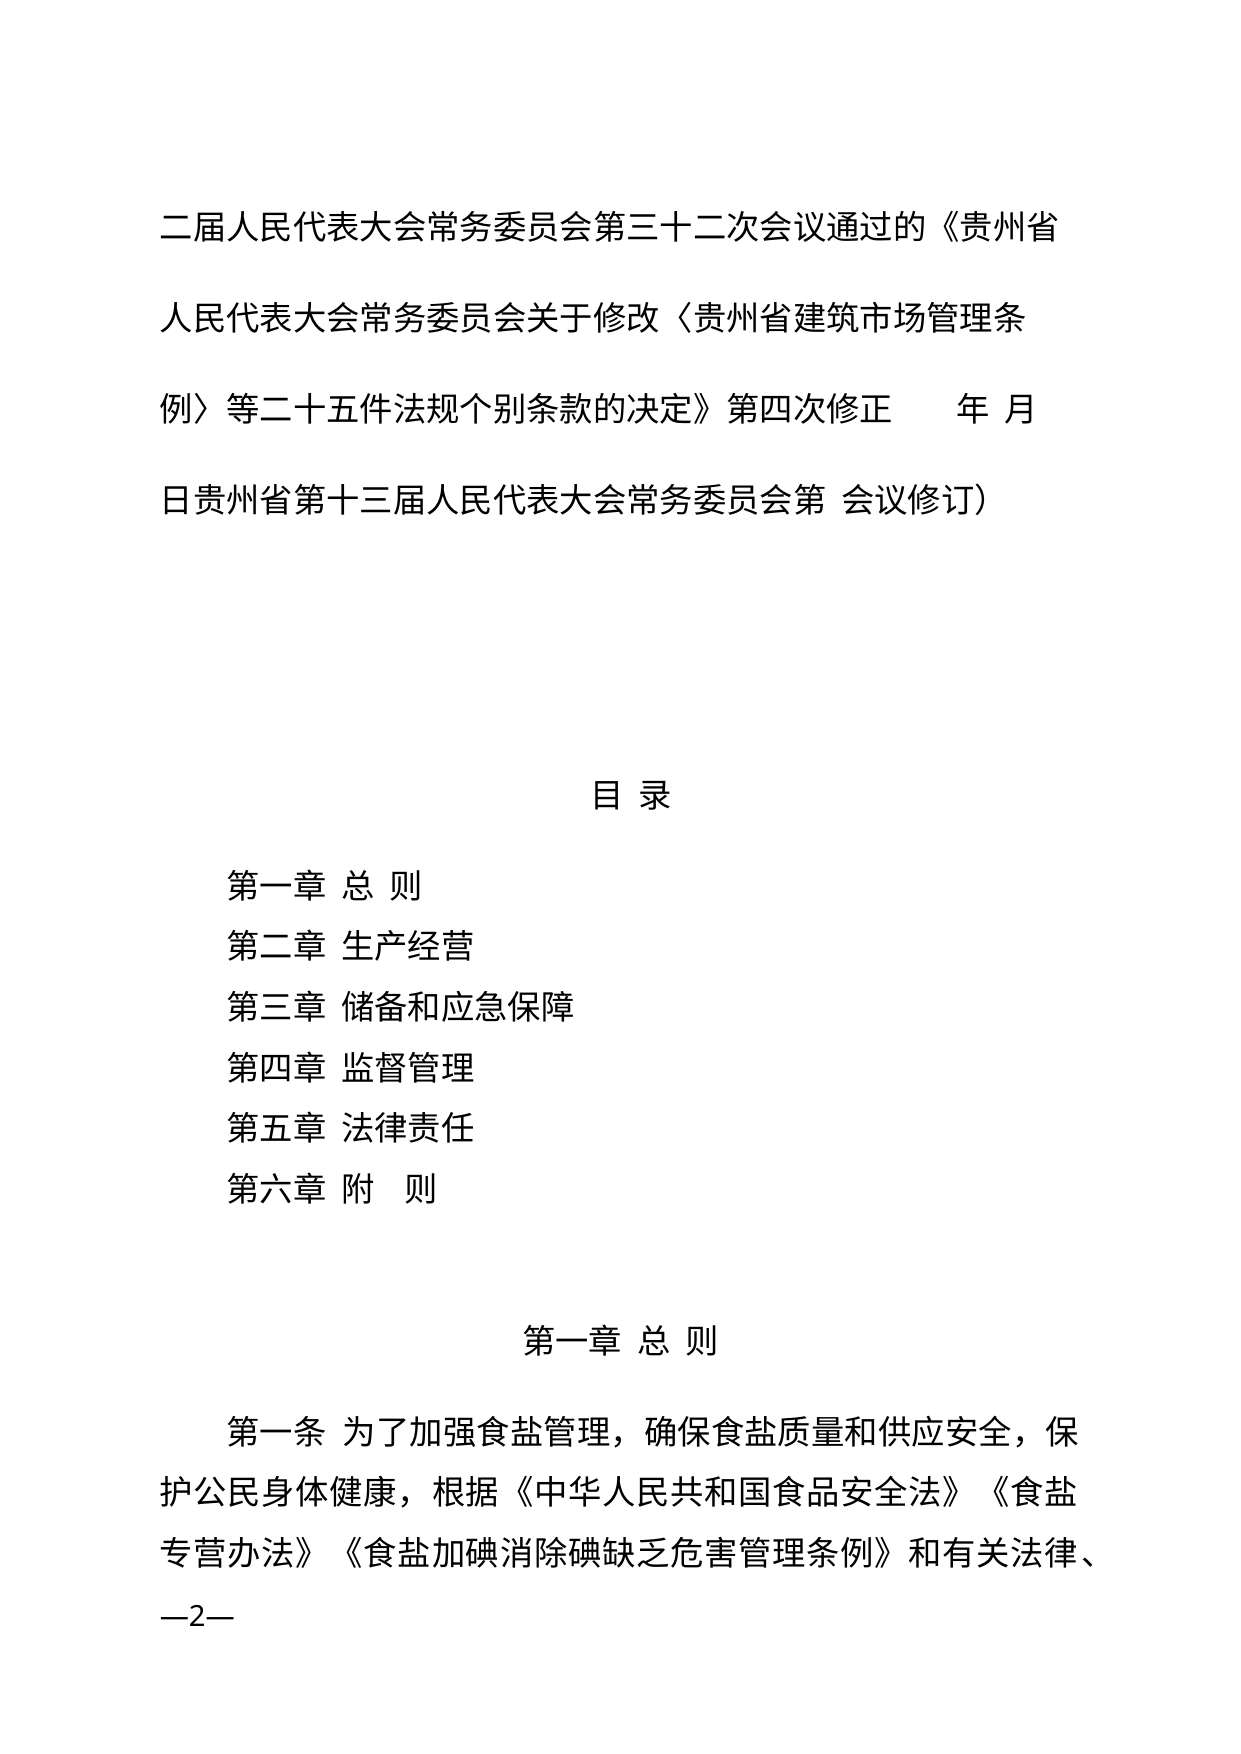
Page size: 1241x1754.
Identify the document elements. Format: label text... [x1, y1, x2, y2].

text 第六章 附 则 [159, 1157, 1081, 1217]
text 第五章 法律责任 [159, 1096, 1081, 1157]
text 第二章 生产经营 [159, 914, 1081, 975]
text 第三章 储备和应急保障 [159, 975, 1081, 1035]
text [159, 1399, 1081, 1581]
text 第一章 总 则 [159, 1308, 1081, 1369]
text 第四章 监督管理 [159, 1035, 1081, 1096]
text 第一章 总 则 [159, 853, 1081, 914]
text 目 录 [159, 763, 1081, 824]
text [159, 195, 1081, 528]
